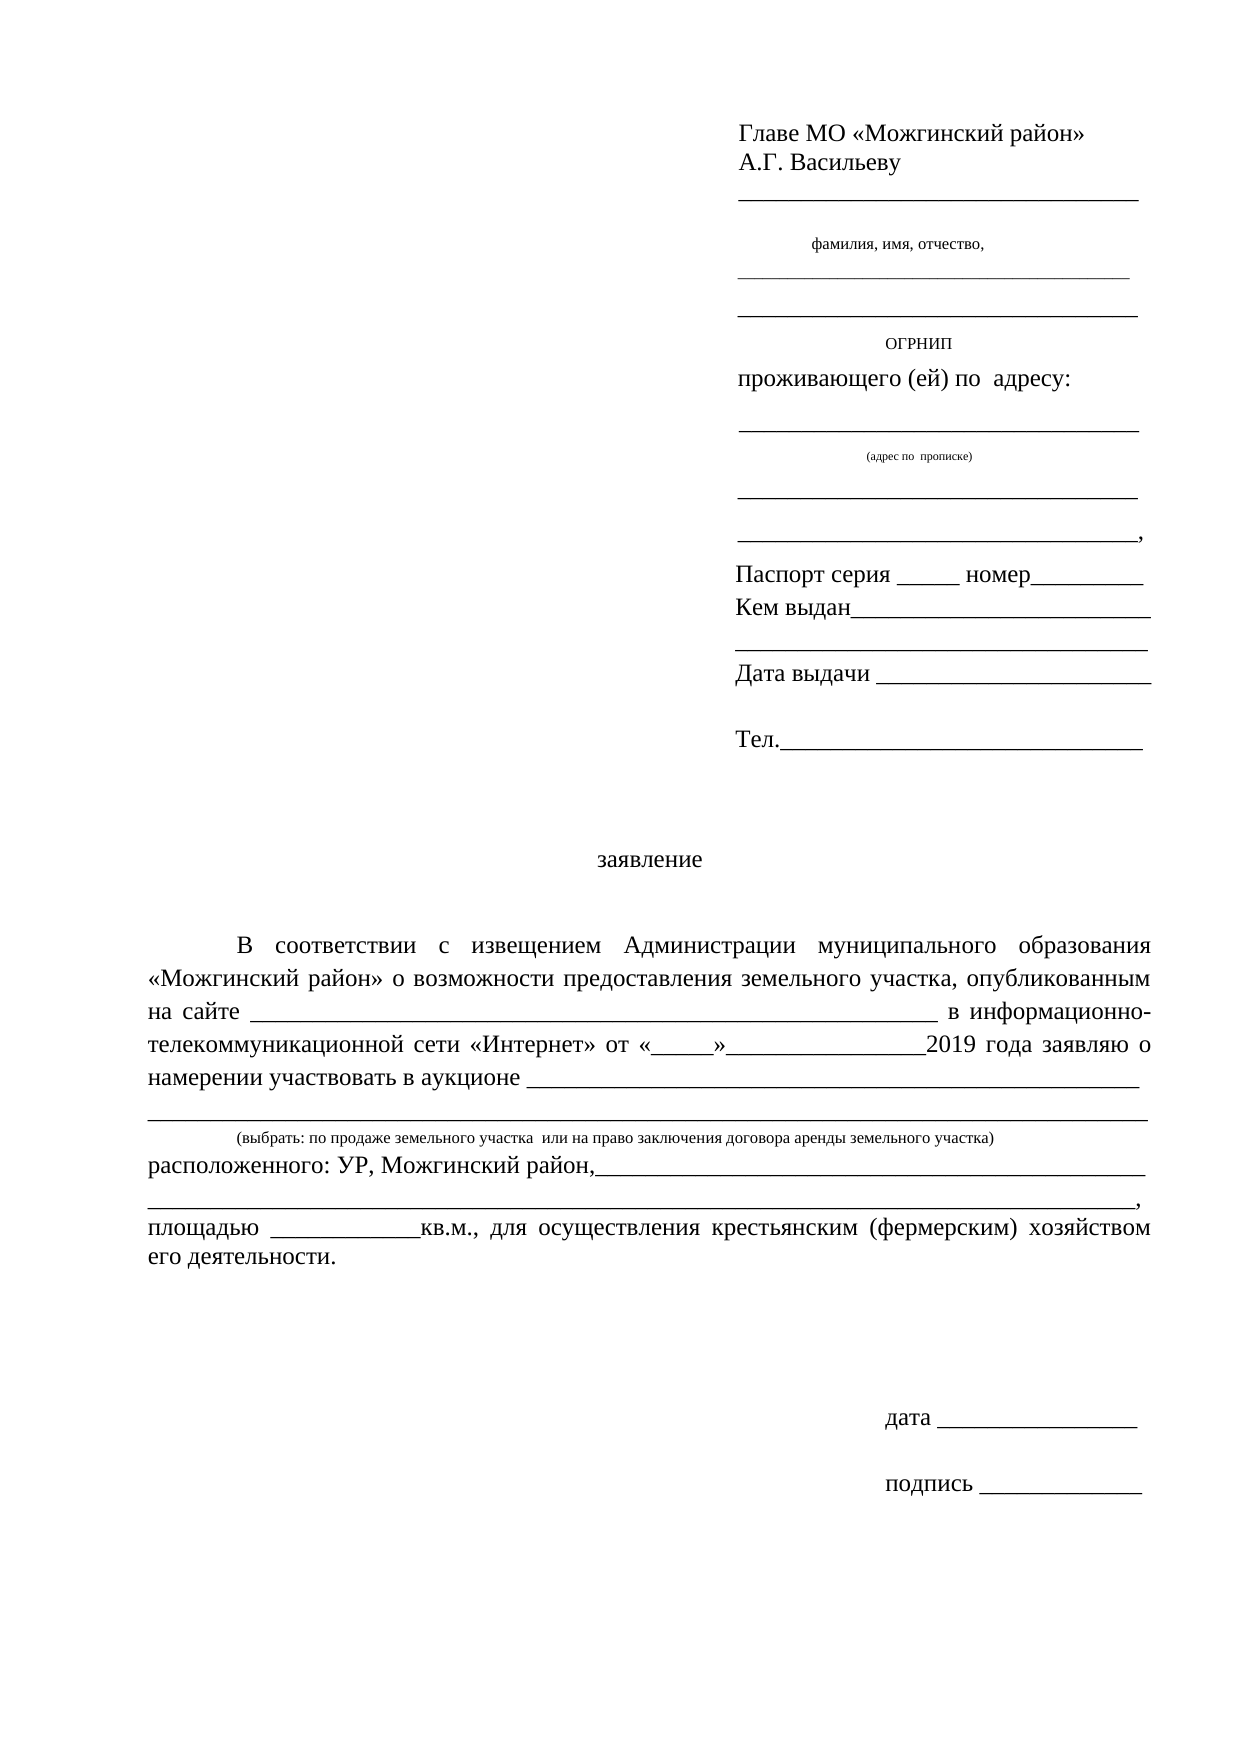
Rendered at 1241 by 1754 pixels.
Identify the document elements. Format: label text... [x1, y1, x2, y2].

text Главе МО «Можгинский район» А.Г. Васильеву ________________________________ [664, 118, 1152, 204]
text _______________________________________________________________________________, площадью ____________кв.м., для осуществления крестьянским (фермерским) хозяйством его деятельности. [148, 1183, 1152, 1269]
text В соответствии с извещением Администрации муниципального образования «Можгинский район» о возможности предоставления земельного участка, опубликованным на сайте _______________________________________________________ в информационно-телекоммуникационной сети «Интернет» от «_____»________________2019 года заявляю о намерении участвовать в аукционе _________________________________________________ [148, 930, 1152, 1091]
text _________________________________ [148, 626, 1152, 654]
text ________________________________________________________________________________ [148, 1095, 1152, 1124]
text Дата выдачи ______________________ [148, 658, 1152, 687]
text Тел._____________________________ [148, 724, 1152, 753]
text _______________________________________________ [148, 262, 1152, 281]
text подпись _____________ [148, 1468, 1152, 1496]
text Паспорт серия _____ номер_________ [148, 559, 1152, 588]
text фамилия, имя, отчество, [148, 233, 1152, 253]
text расположенного: УР, Можгинский район,____________________________________________ [148, 1150, 1152, 1179]
text ________________________________ [590, 406, 1152, 435]
text (адрес по прописке) [148, 449, 1152, 473]
text Кем выдан________________________ [148, 592, 1152, 621]
text ОГРНИП [811, 334, 1152, 353]
text заявление [148, 844, 1152, 873]
text ________________________________ [148, 291, 1152, 320]
text (выбрать: по продаже земельного участка или на право заключения договора аренды земельного участка) [148, 1128, 1152, 1147]
text проживающего (ей) по адресу: [148, 363, 1152, 392]
text ________________________________, [148, 516, 1152, 545]
text ________________________________ [664, 473, 1152, 502]
text дата ________________ [148, 1402, 1152, 1430]
